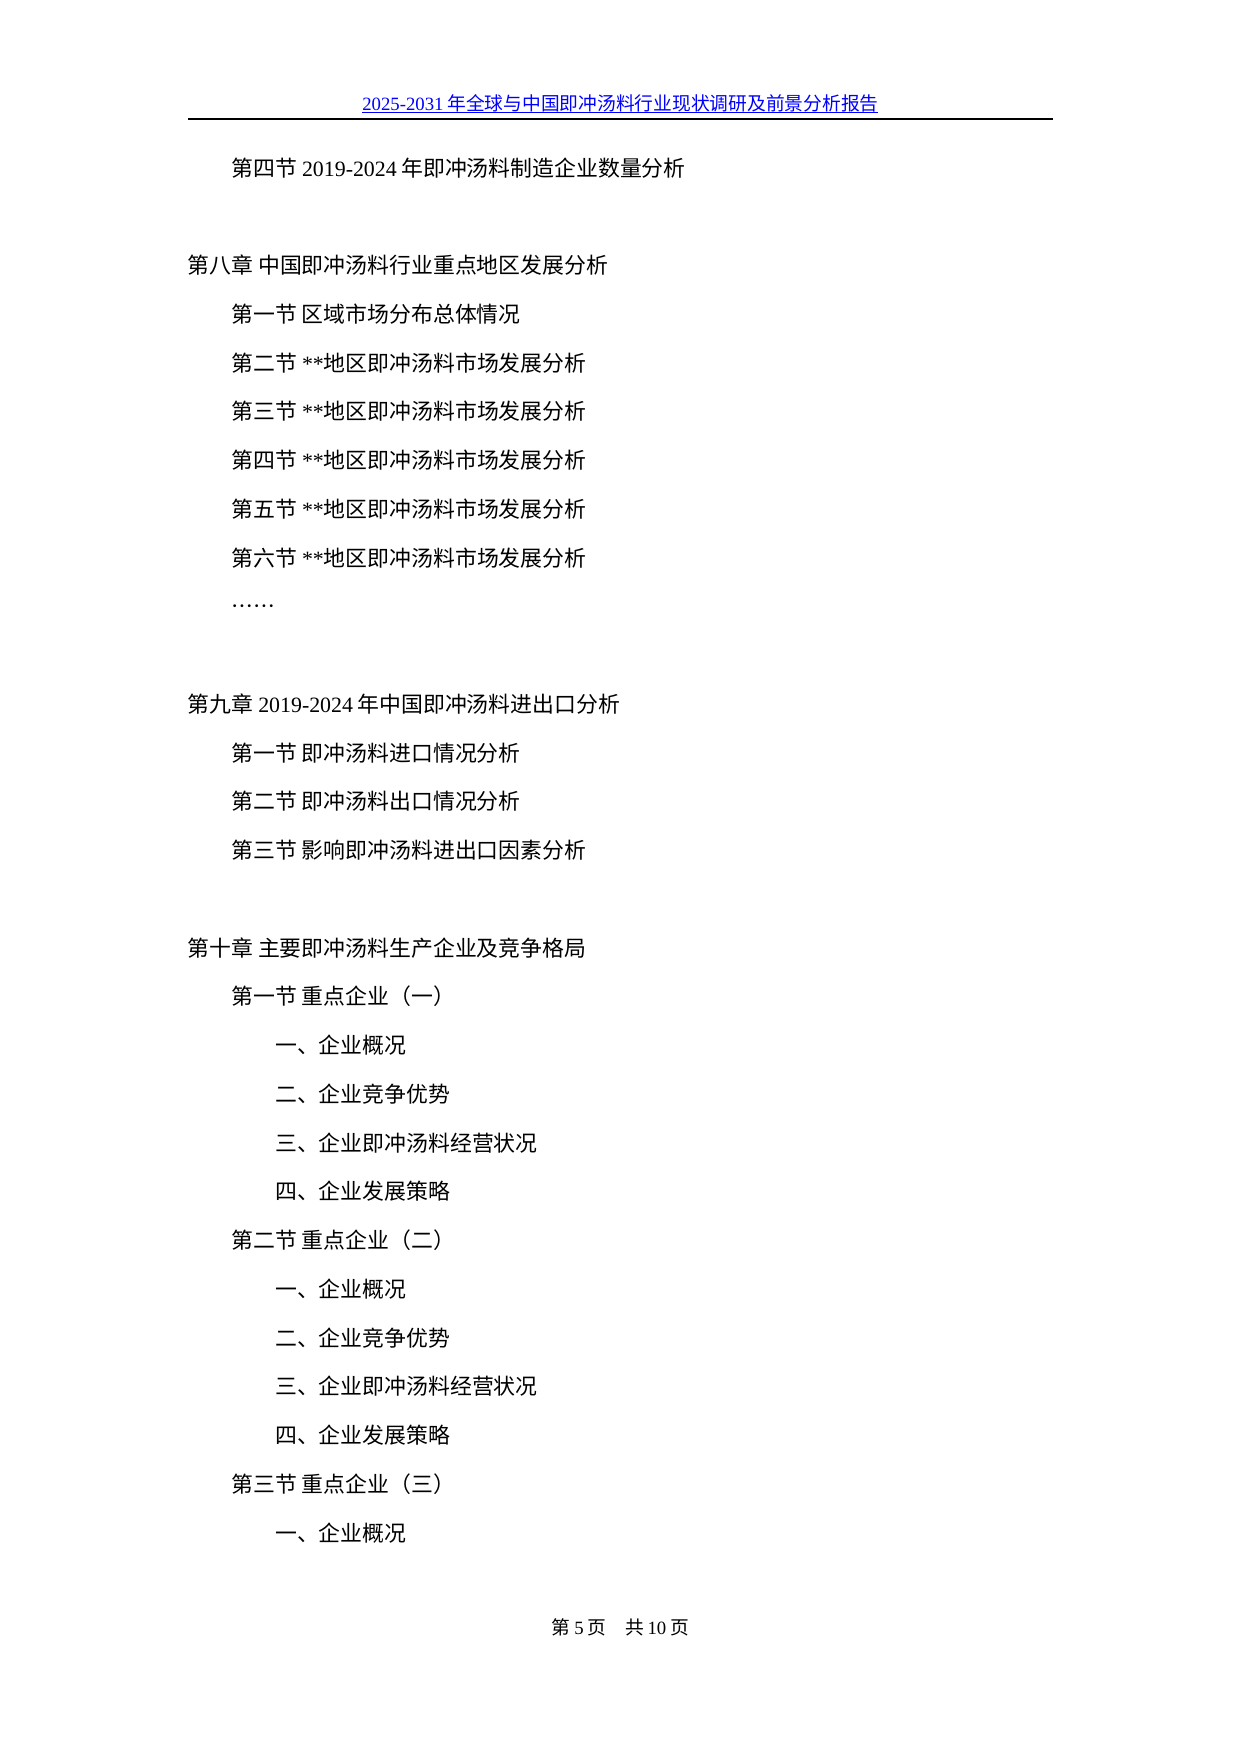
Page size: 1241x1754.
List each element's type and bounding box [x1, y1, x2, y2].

text [187, 150, 1053, 1548]
